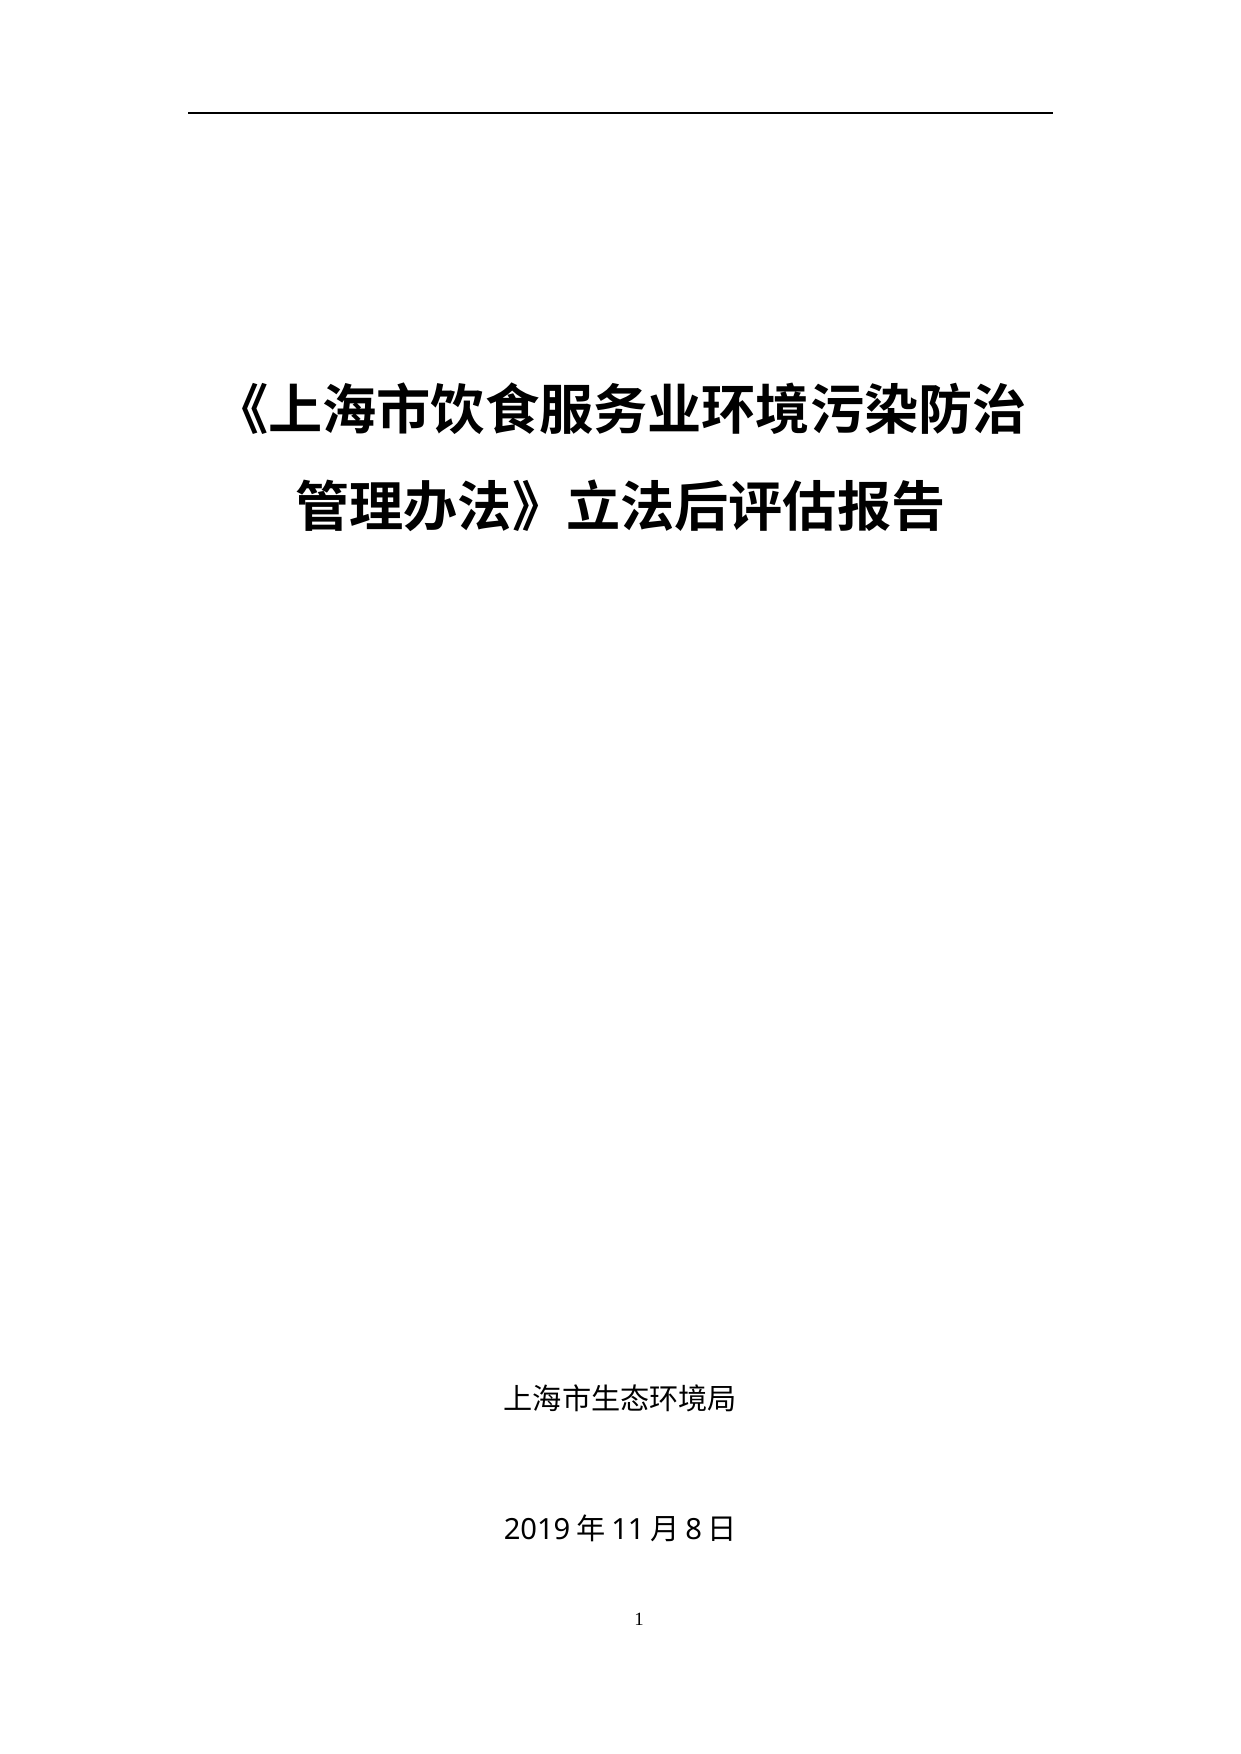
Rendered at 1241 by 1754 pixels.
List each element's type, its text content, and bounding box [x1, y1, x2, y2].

text 上海市生态环境局 [187, 1364, 1053, 1429]
text 2019年11月8日 [187, 1494, 1053, 1559]
text 《上海市饮食服务业环境污染防治管理办法》立法后评估报告 [187, 357, 1053, 552]
